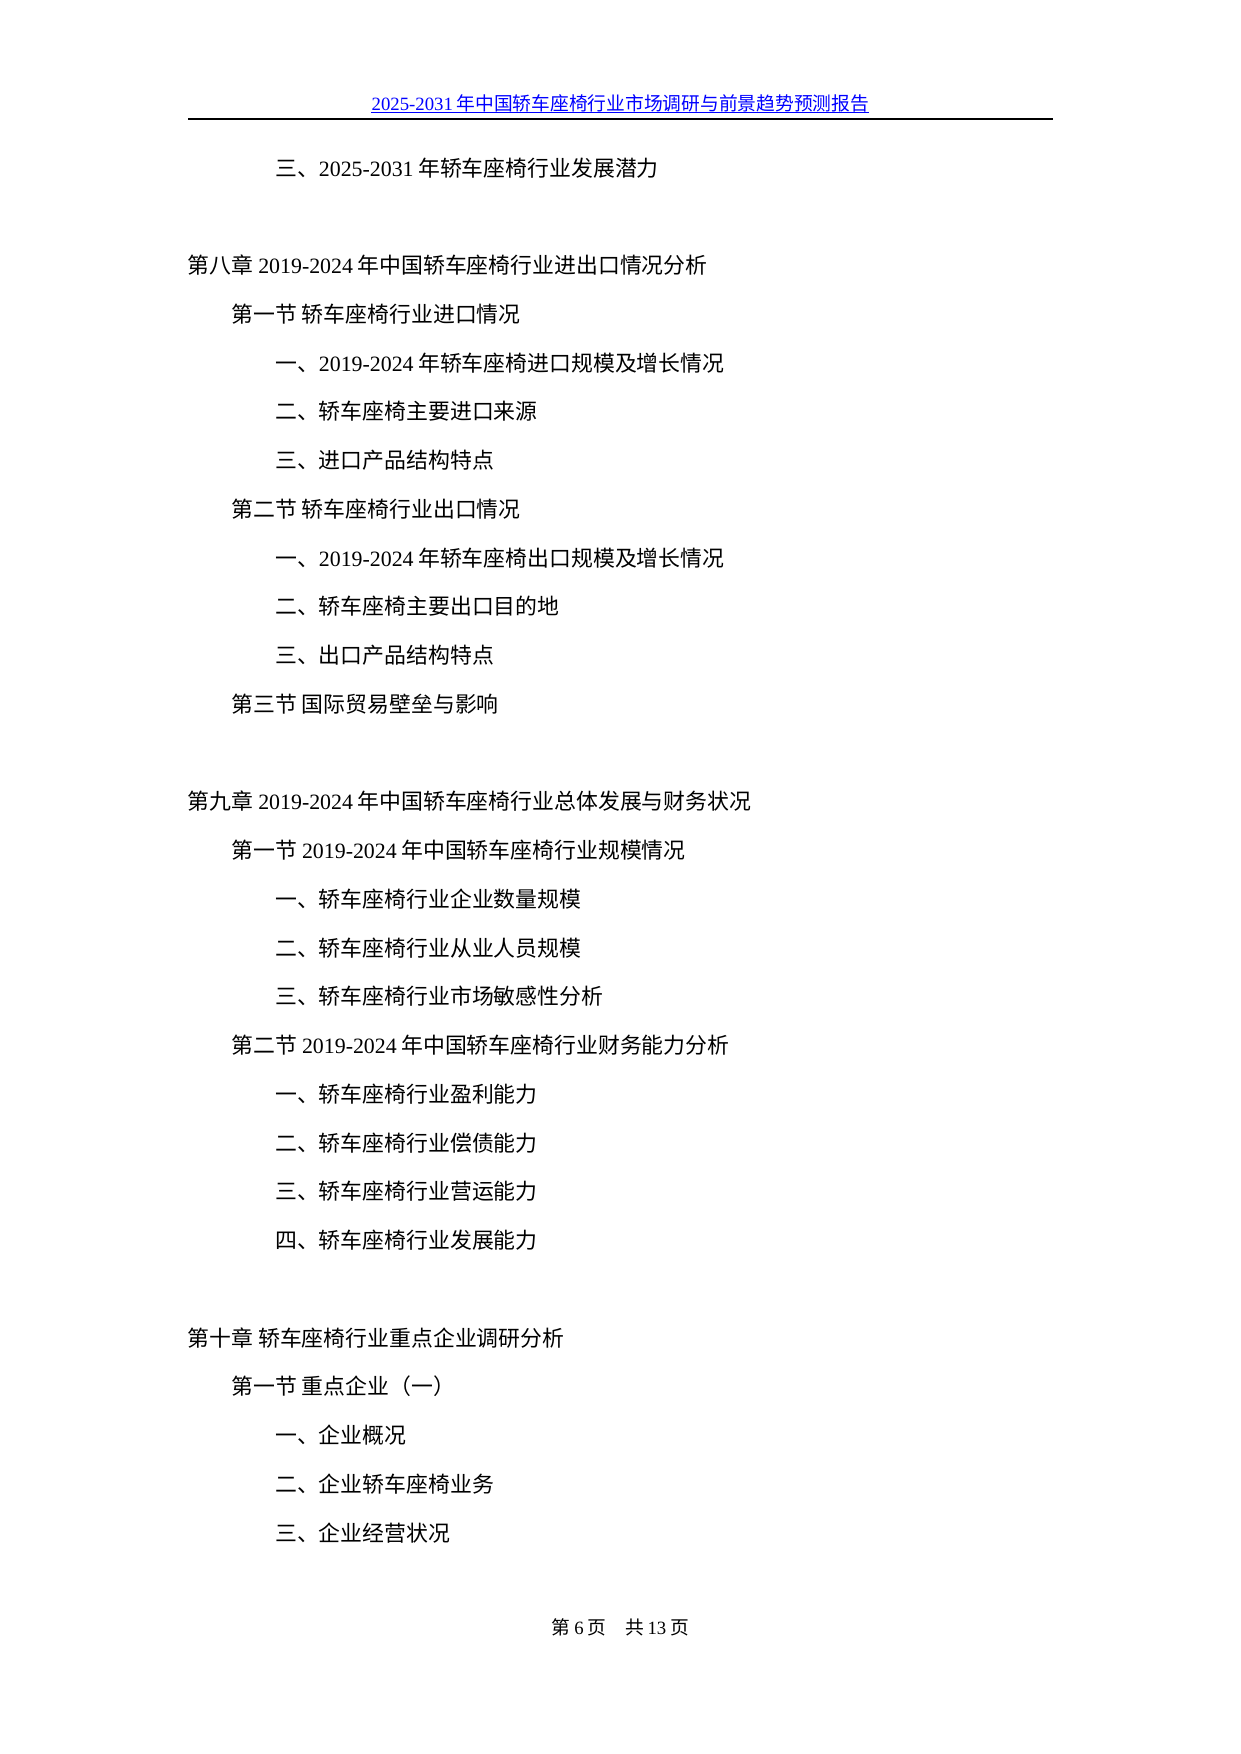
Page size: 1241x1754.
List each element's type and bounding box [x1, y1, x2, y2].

text [187, 150, 1053, 1548]
